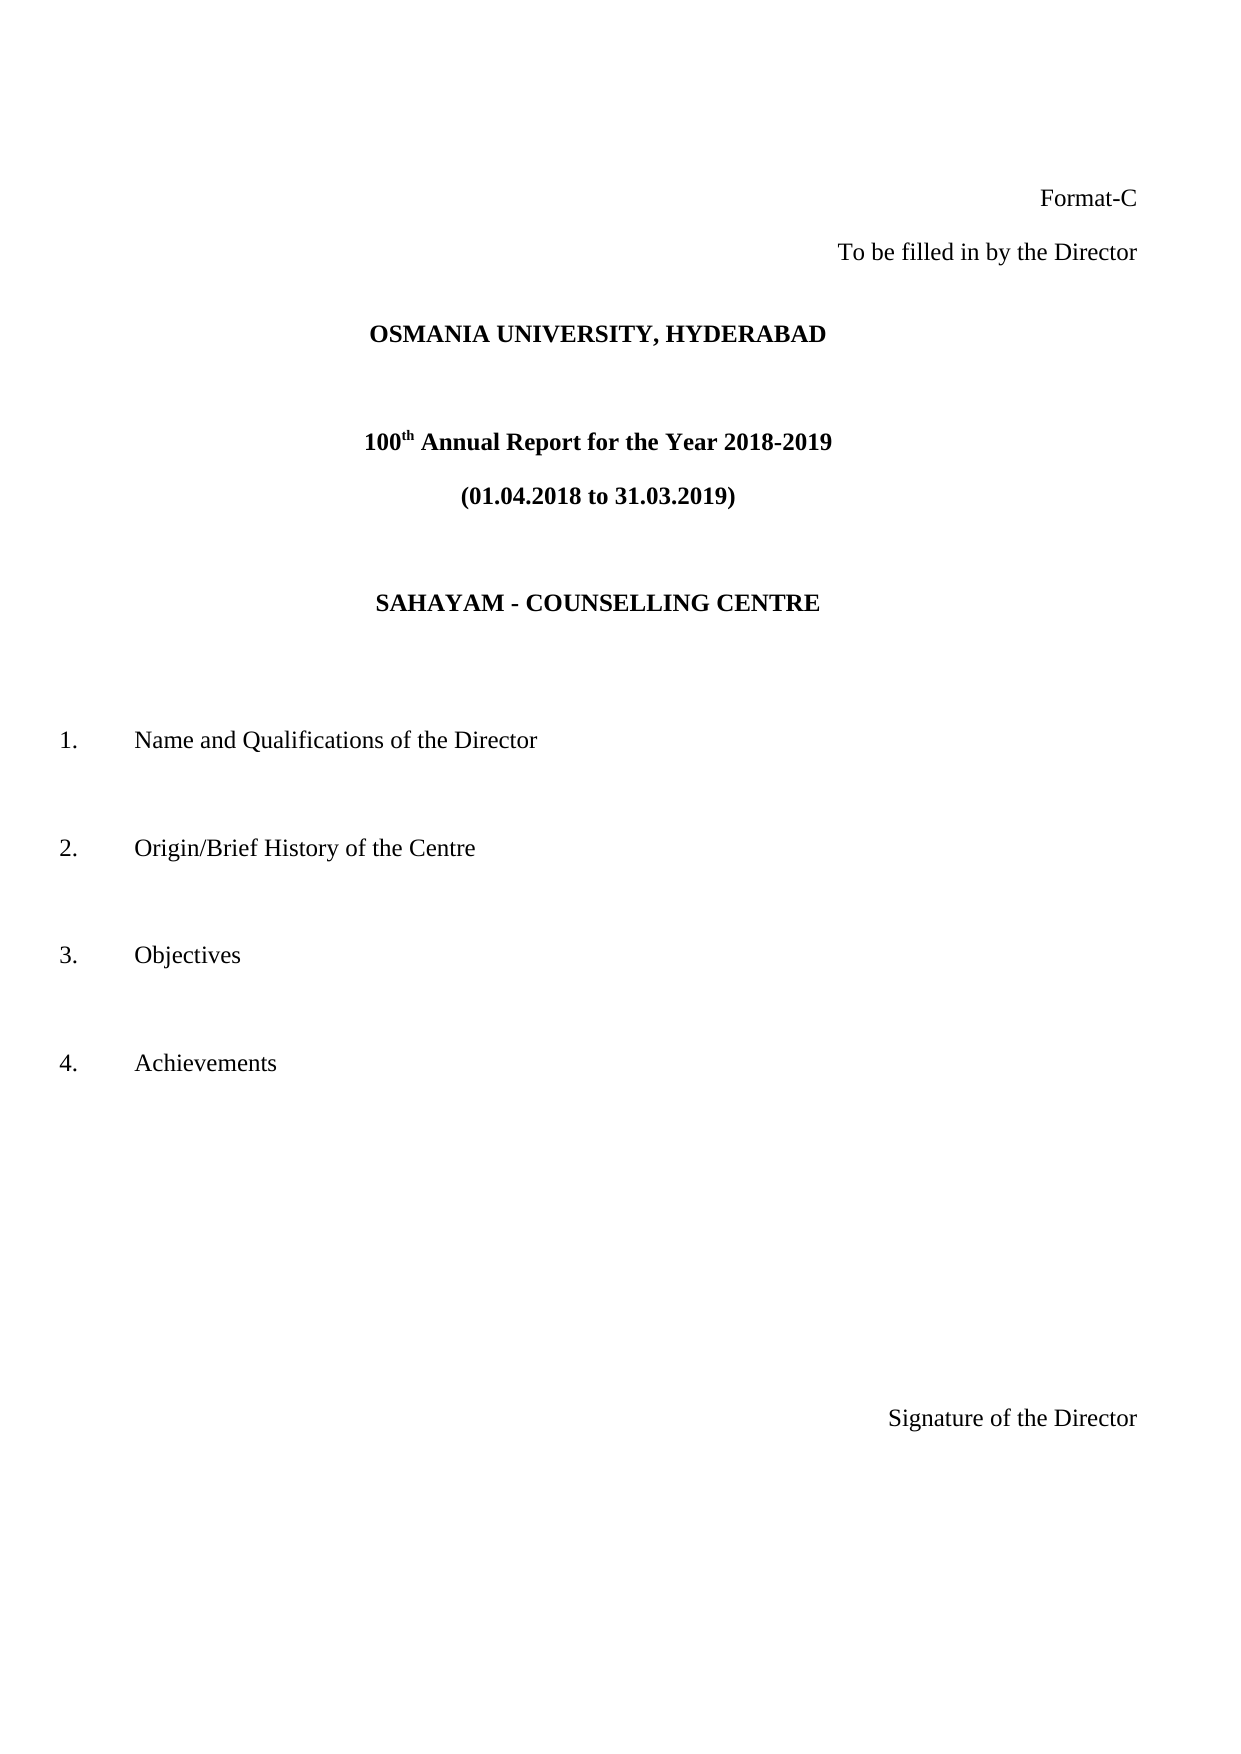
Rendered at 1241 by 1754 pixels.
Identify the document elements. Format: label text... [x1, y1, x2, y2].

subtitle To be filled in by the Director [59, 237, 1137, 265]
text (01.04.2018 to 31.03.2019) [59, 481, 1137, 509]
text Signature of the Director [59, 1403, 1137, 1432]
text Format-C [59, 183, 1137, 211]
text 2. Origin/Brief History of the Centre [59, 833, 1137, 861]
text 1. Name and Qualifications of the Director [59, 725, 1137, 754]
text OSMANIA UNIVERSITY, HYDERABAD [59, 319, 1137, 348]
text 3. Objectives [59, 940, 1137, 969]
subtitle SAHAYAM - COUNSELLING CENTRE [59, 588, 1137, 617]
text 4. Achievements [59, 1048, 1231, 1077]
text 100th Annual Report for the Year 2018-2019 [59, 427, 1137, 456]
